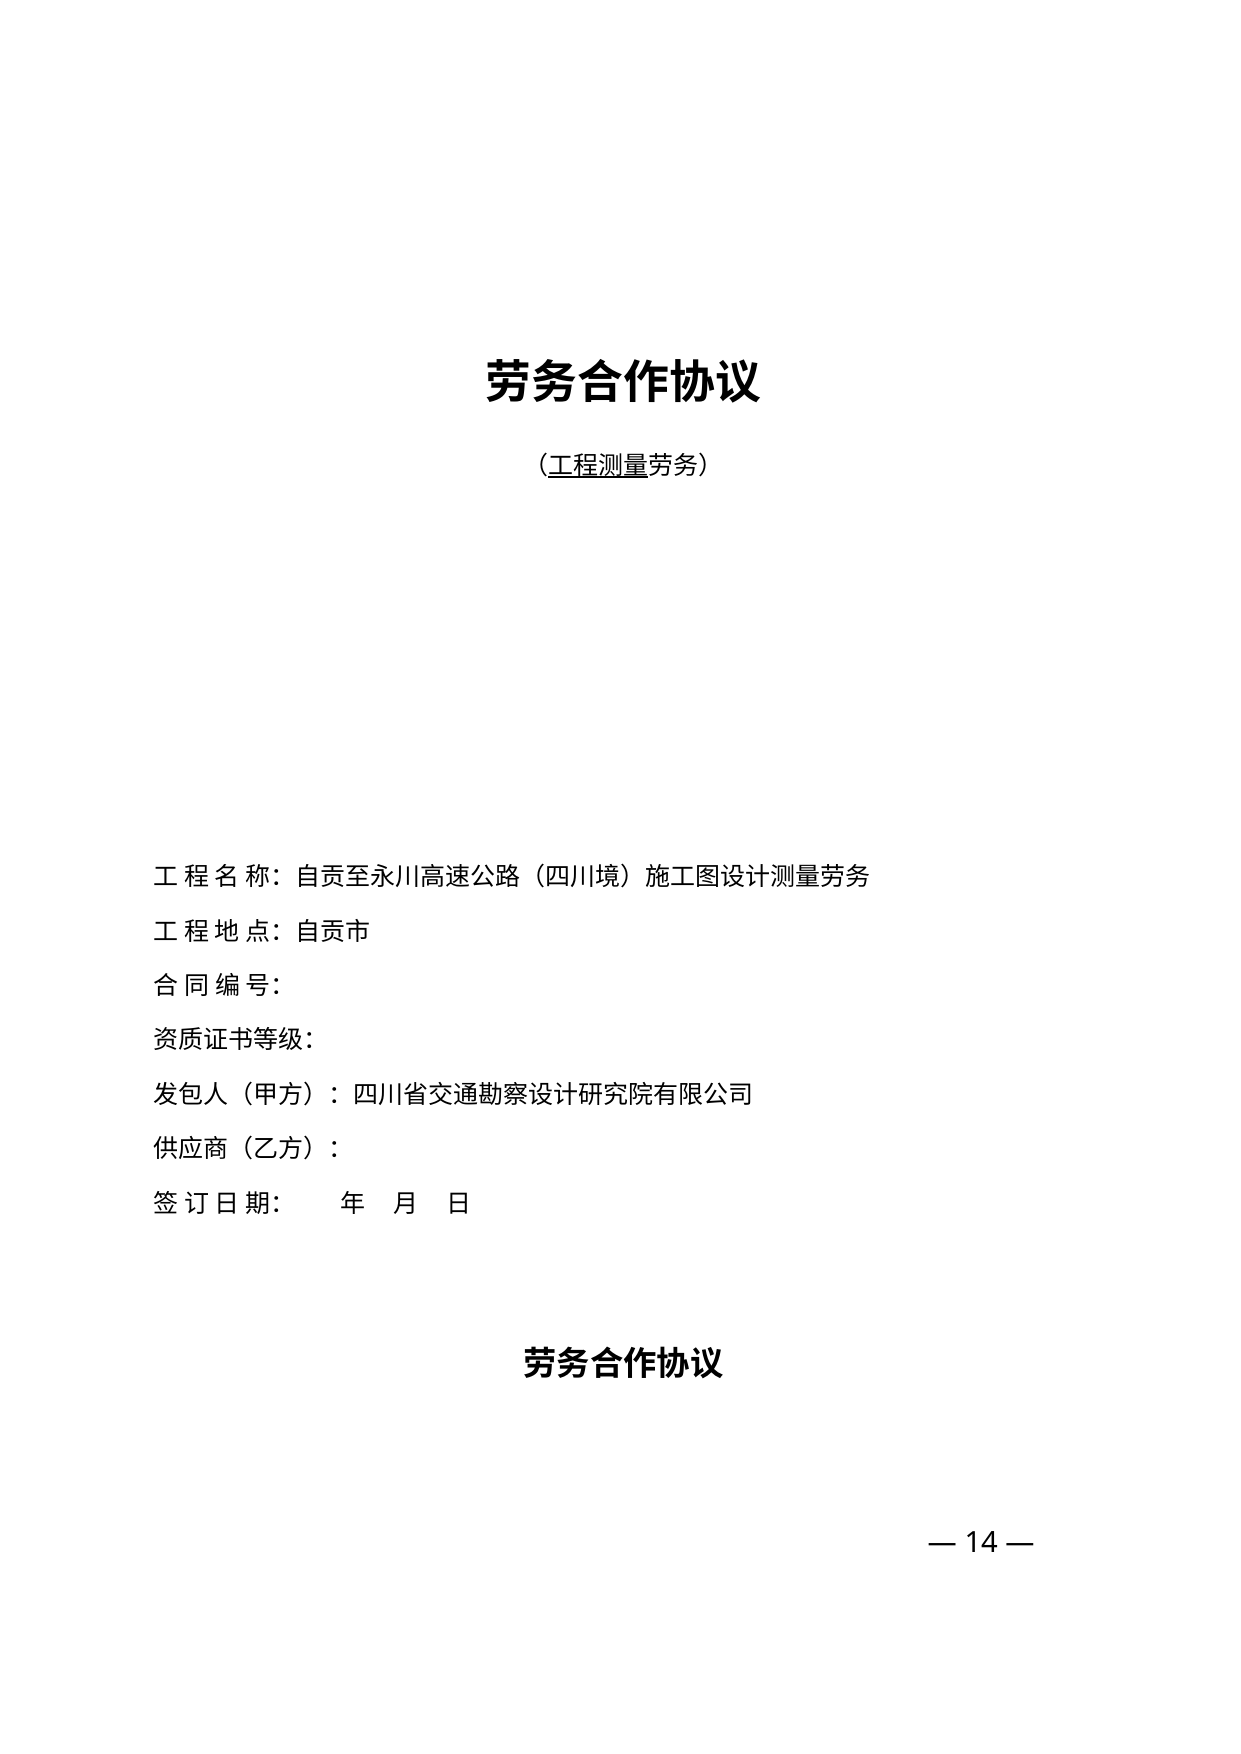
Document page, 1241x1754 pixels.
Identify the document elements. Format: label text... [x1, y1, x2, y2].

text 劳务合作协议 [153, 345, 1093, 412]
text 合 同 编 号： [153, 966, 1093, 1002]
text 工 程 地 点：自贡市 [153, 911, 1093, 947]
text 发包人（甲方）：四川省交通勘察设计研究院有限公司 [153, 1074, 1093, 1111]
text 劳务合作协议 [153, 1327, 1093, 1394]
text 工 程 名 称：自贡至永川高速公路（四川境）施工图设计测量劳务 [153, 857, 1093, 893]
text 供应商（乙方）： [153, 1129, 1093, 1165]
text 签 订 日 期： 年 月 日 [153, 1183, 1093, 1219]
text 资质证书等级： [153, 1020, 1093, 1056]
text （工程测量劳务） [153, 445, 1093, 481]
